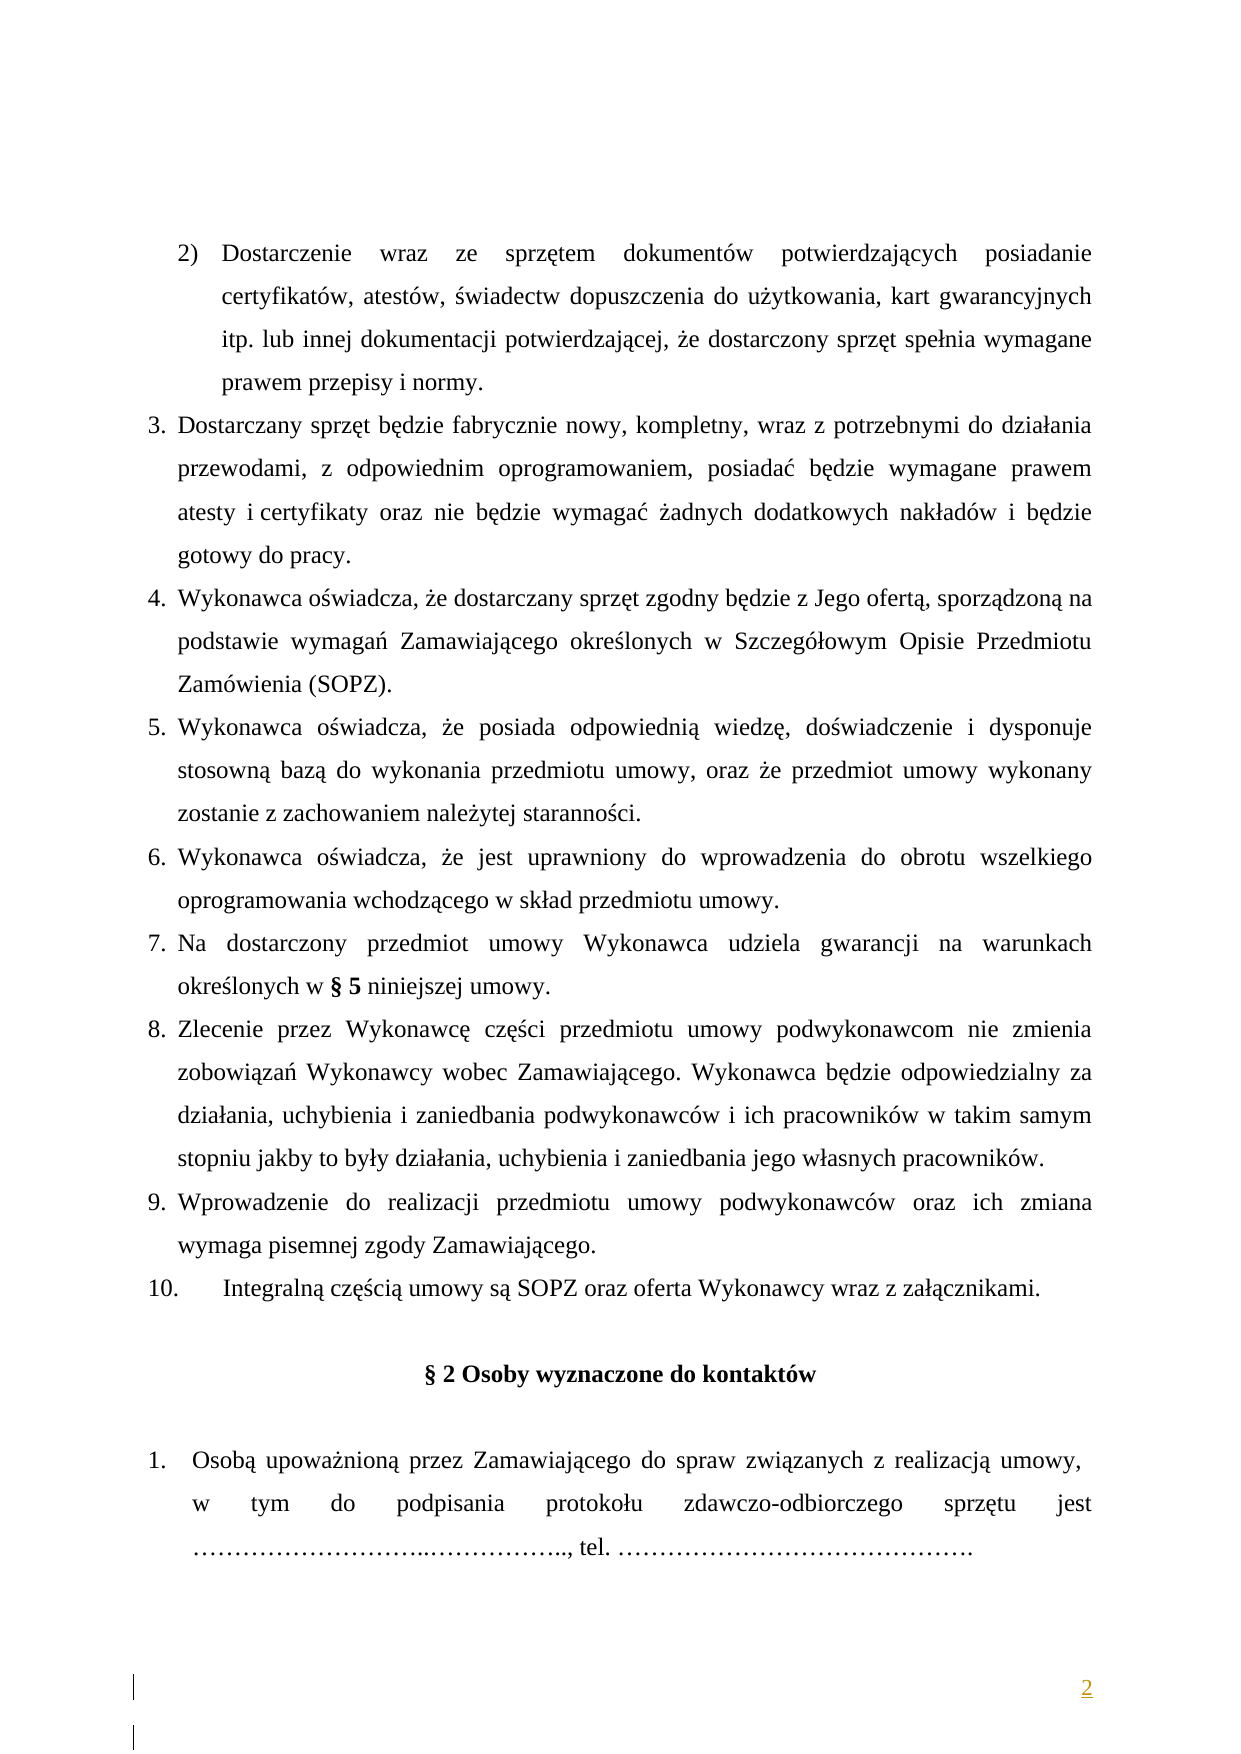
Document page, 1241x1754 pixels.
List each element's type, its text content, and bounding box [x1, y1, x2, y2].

list Wprowadzenie do realizacji przedmiotu umowy podwykonawców oraz ich zmiana wymaga pisemnej zgody Zamawiającego. [148, 1187, 1093, 1258]
list Osobą upoważnioną przez Zamawiającego do spraw związanych z realizacją umowy, w tym do podpisania protokołu zdawczo-odbiorczego sprzętu jest ………………………..…………….., tel. ……………………………………. [148, 1445, 1093, 1560]
list Dostarczenie wraz ze sprzętem dokumentów potwierdzających posiadanie certyfikatów, atestów, świadectw dopuszczenia do użytkowania, kart gwarancyjnych itp. lub innej dokumentacji potwierdzającej, że dostarczony sprzęt spełnia wymagane prawem przepisy i normy. [177, 238, 1093, 396]
list Wykonawca oświadcza, że jest uprawniony do wprowadzenia do obrotu wszelkiego oprogramowania wchodzącego w skład przedmiotu umowy. [148, 842, 1093, 913]
list Wykonawca oświadcza, że posiada odpowiednią wiedzę, doświadczenie i dysponuje stosowną bazą do wykonania przedmiotu umowy, oraz że przedmiot umowy wykonany zostanie z zachowaniem należytej staranności. [148, 712, 1093, 827]
list Zlecenie przez Wykonawcę części przedmiotu umowy podwykonawcom nie zmienia zobowiązań Wykonawcy wobec Zamawiającego. Wykonawca będzie odpowiedzialny za działania, uchybienia i zaniedbania podwykonawców i ich pracowników w takim samym stopniu jakby to były działania, uchybienia i zaniedbania jego własnych pracowników. [148, 1014, 1093, 1172]
list Wykonawca oświadcza, że dostarczany sprzęt zgodny będzie z Jego ofertą, sporządzoną na podstawie wymagań Zamawiającego określonych w Szczegółowym Opisie Przedmiotu Zamówienia (SOPZ). [148, 583, 1093, 698]
list Na dostarczony przedmiot umowy Wykonawca udziela gwarancji na warunkach określonych w § 5 niniejszej umowy. [148, 928, 1093, 1000]
list Dostarczany sprzęt będzie fabrycznie nowy, kompletny, wraz z potrzebnymi do działania przewodami, z odpowiednim oprogramowaniem, posiadać będzie wymagane prawem atesty i certyfikaty oraz nie będzie wymagać żadnych dodatkowych nakładów i będzie gotowy do pracy. [148, 410, 1093, 568]
text § 2 Osoby wyznaczone do kontaktów [148, 1359, 1093, 1388]
list Integralną częścią umowy są SOPZ oraz oferta Wykonawcy wraz z załącznikami. [148, 1273, 1093, 1302]
